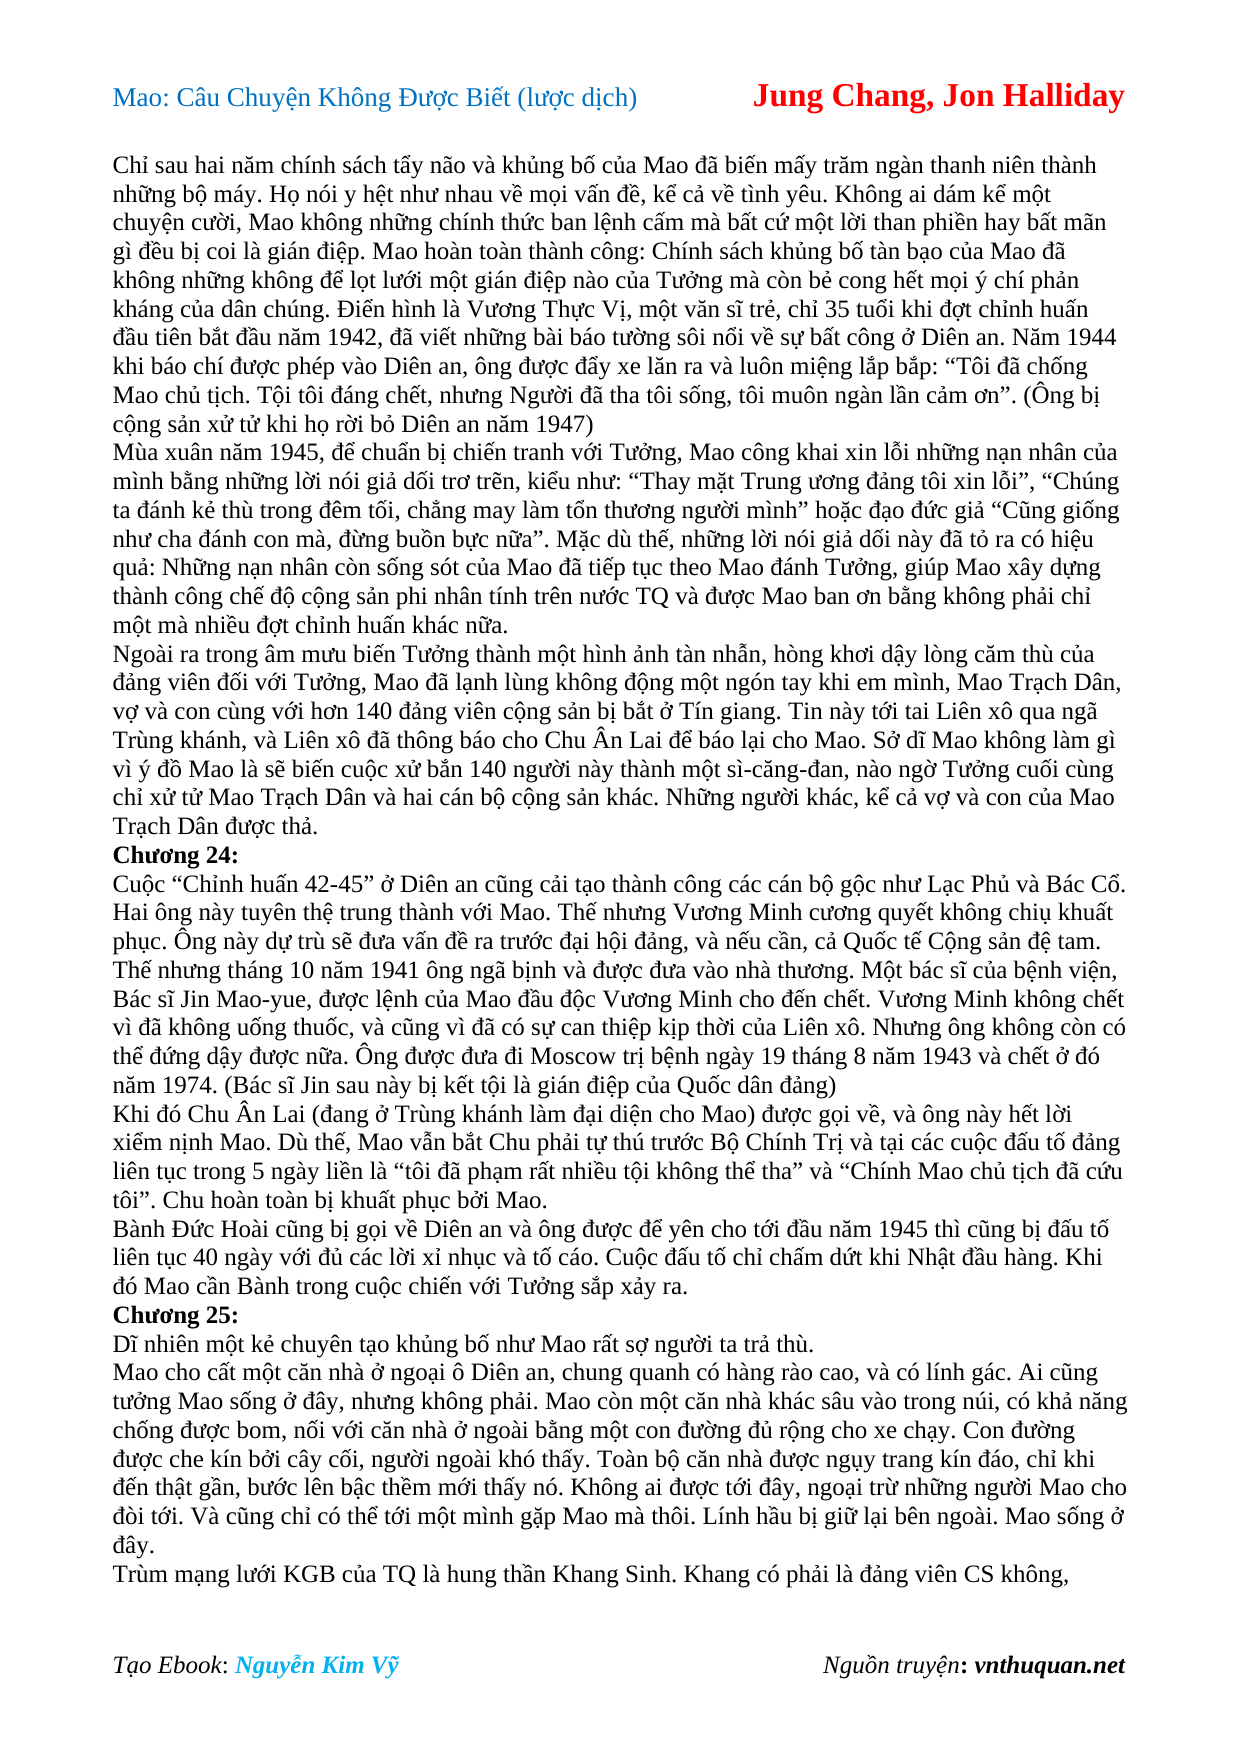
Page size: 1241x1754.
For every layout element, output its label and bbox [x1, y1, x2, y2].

text [112, 150, 1128, 1587]
